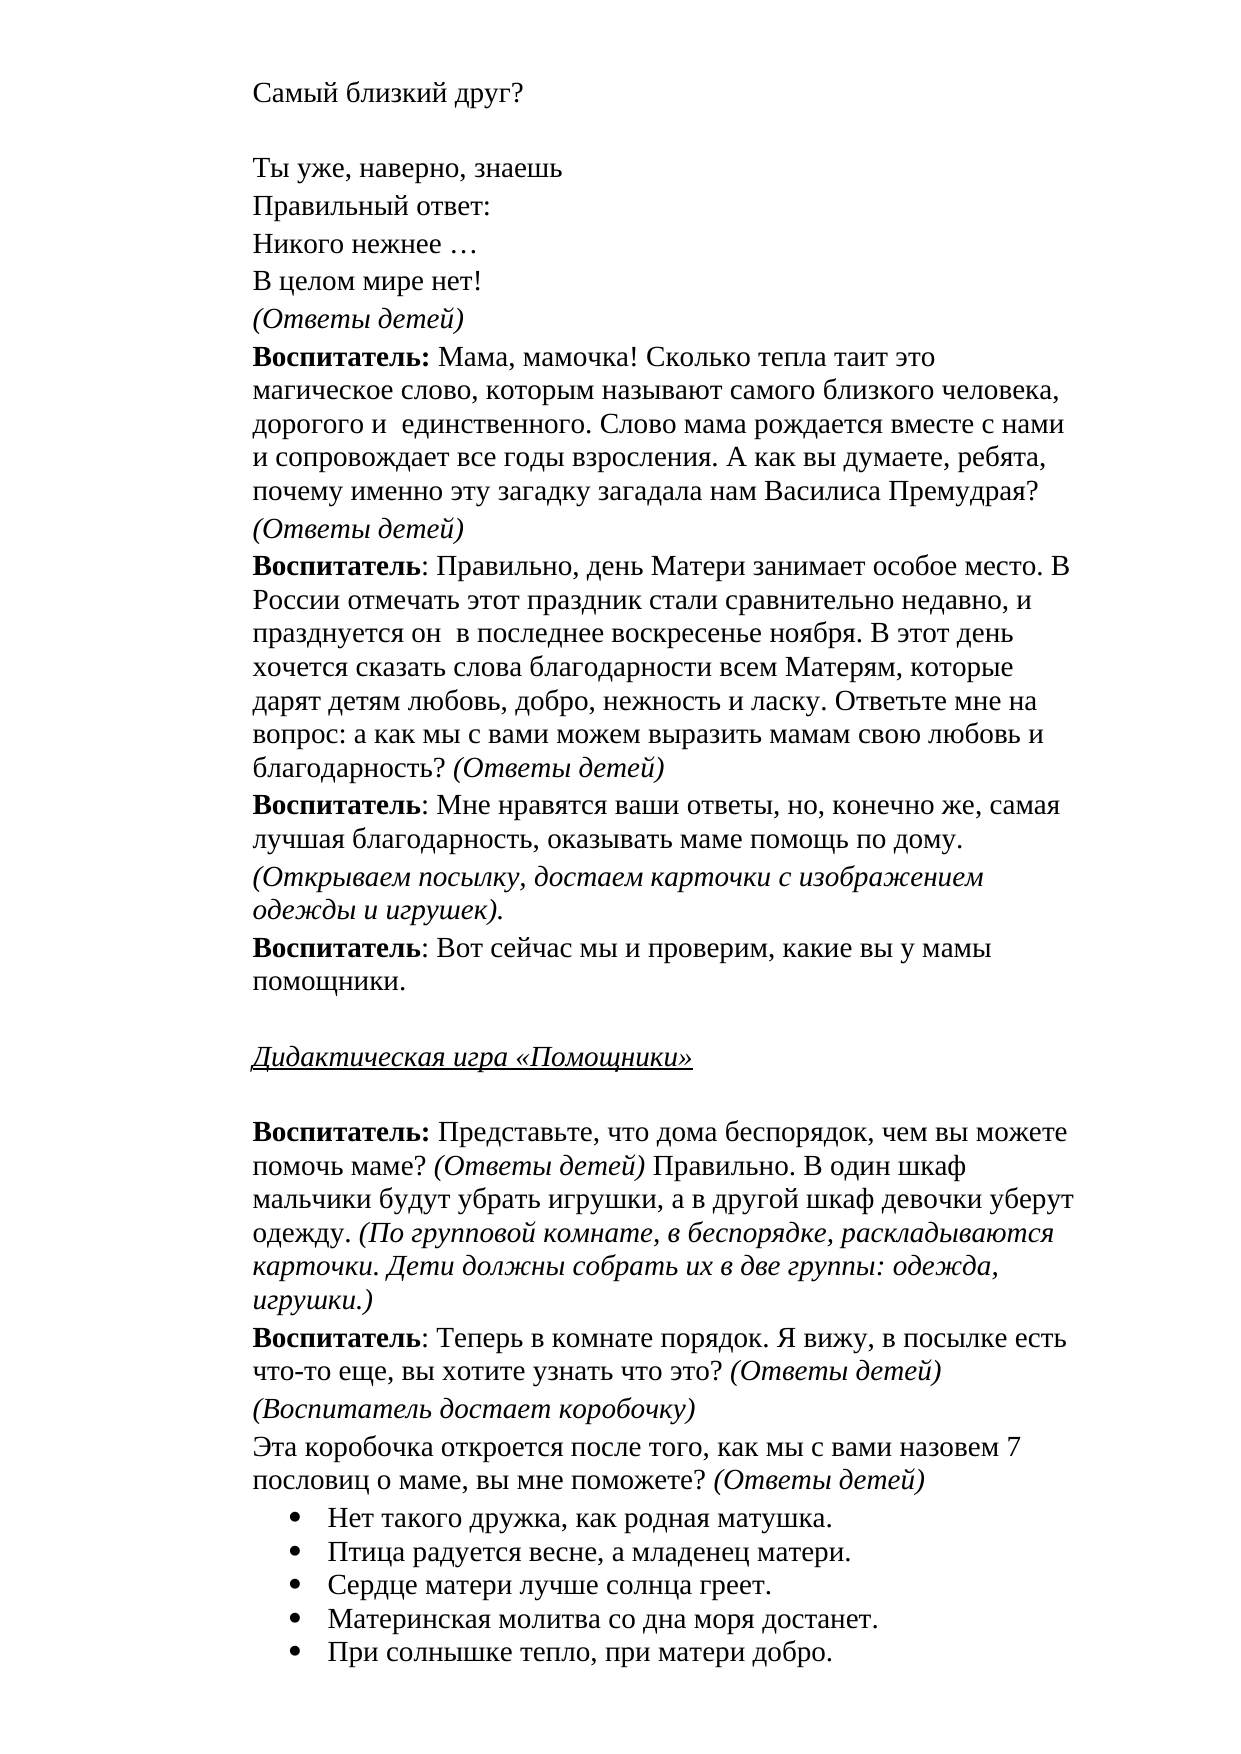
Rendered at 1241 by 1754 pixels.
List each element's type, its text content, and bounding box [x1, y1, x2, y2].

text Воспитатель: Вот сейчас мы и проверим, какие вы у мамы помощники. [252, 930, 1077, 997]
text В целом мире нет! [252, 263, 1077, 297]
text Воспитатель: Мама, мамочка! Сколько тепла таит это магическое слово, которым называют самого близкого человека, дорогого и единственного. Слово мама рождается вместе с нами и сопровождает все годы взросления. А как вы думаете, ребята, почему именно эту загадку загадала нам Василиса Премудрая? [252, 339, 1077, 507]
text Воспитатель: Правильно, день Матери занимает особое место. В России отмечать этот праздник стали сравнительно недавно, и празднуется он в последнее воскресенье ноября. В этот день хочется сказать слова благодарности всем Матерям, которые дарят детям любовь, добро, нежность и ласку. Ответьте мне на вопрос: а как мы с вами можем выразить мамам свою любовь и благодарность? (Ответы детей) [252, 548, 1077, 783]
text Правильный ответ: [252, 188, 1077, 222]
text Эта коробочка откроется после того, как мы с вами назовем 7 пословиц о маме, вы мне поможете? (Ответы детей) [252, 1429, 1077, 1496]
list Сердце матери лучше солнца греет. [290, 1567, 1077, 1601]
text Воспитатель: Мне нравятся ваши ответы, но, конечно же, самая лучшая благодарность, оказывать маме помощь по дому. [252, 787, 1077, 854]
text (Открываем посылку, достаем карточки с изображением одежды и игрушек). [252, 859, 1077, 926]
text Воспитатель: Теперь в комнате порядок. Я вижу, в посылке есть что-то еще, вы хотите узнать что это? (Ответы детей) [252, 1320, 1077, 1387]
text (Ответы детей) [252, 511, 1077, 544]
text Ты уже, наверно, знаешь [252, 150, 1077, 184]
text Никого нежнее … [252, 226, 1077, 259]
list Материнская молитва со дна моря достанет. [290, 1601, 1077, 1634]
text (Воспитатель достает коробочку) [252, 1391, 1077, 1424]
text (Ответы детей) [252, 301, 1077, 335]
text Дидактическая игра «Помощники» [252, 1039, 1077, 1072]
text Самый близкий друг? [252, 75, 1077, 108]
list При солнышке тепло, при матери добро. [290, 1634, 1077, 1668]
list Нет такого дружка, как родная матушка. [290, 1500, 1077, 1534]
text Воспитатель: Представьте, что дома беспорядок, чем вы можете помочь маме? (Ответы детей) Правильно. В один шкаф мальчики будут убрать игрушки, а в другой шкаф девочки уберут одежду. (По групповой комнате, в беспорядке, раскладываются карточки. Дети должны собрать их в две группы: одежда, игрушки.) [252, 1114, 1077, 1316]
list Птица радуется весне, а младенец матери. [290, 1534, 1077, 1567]
